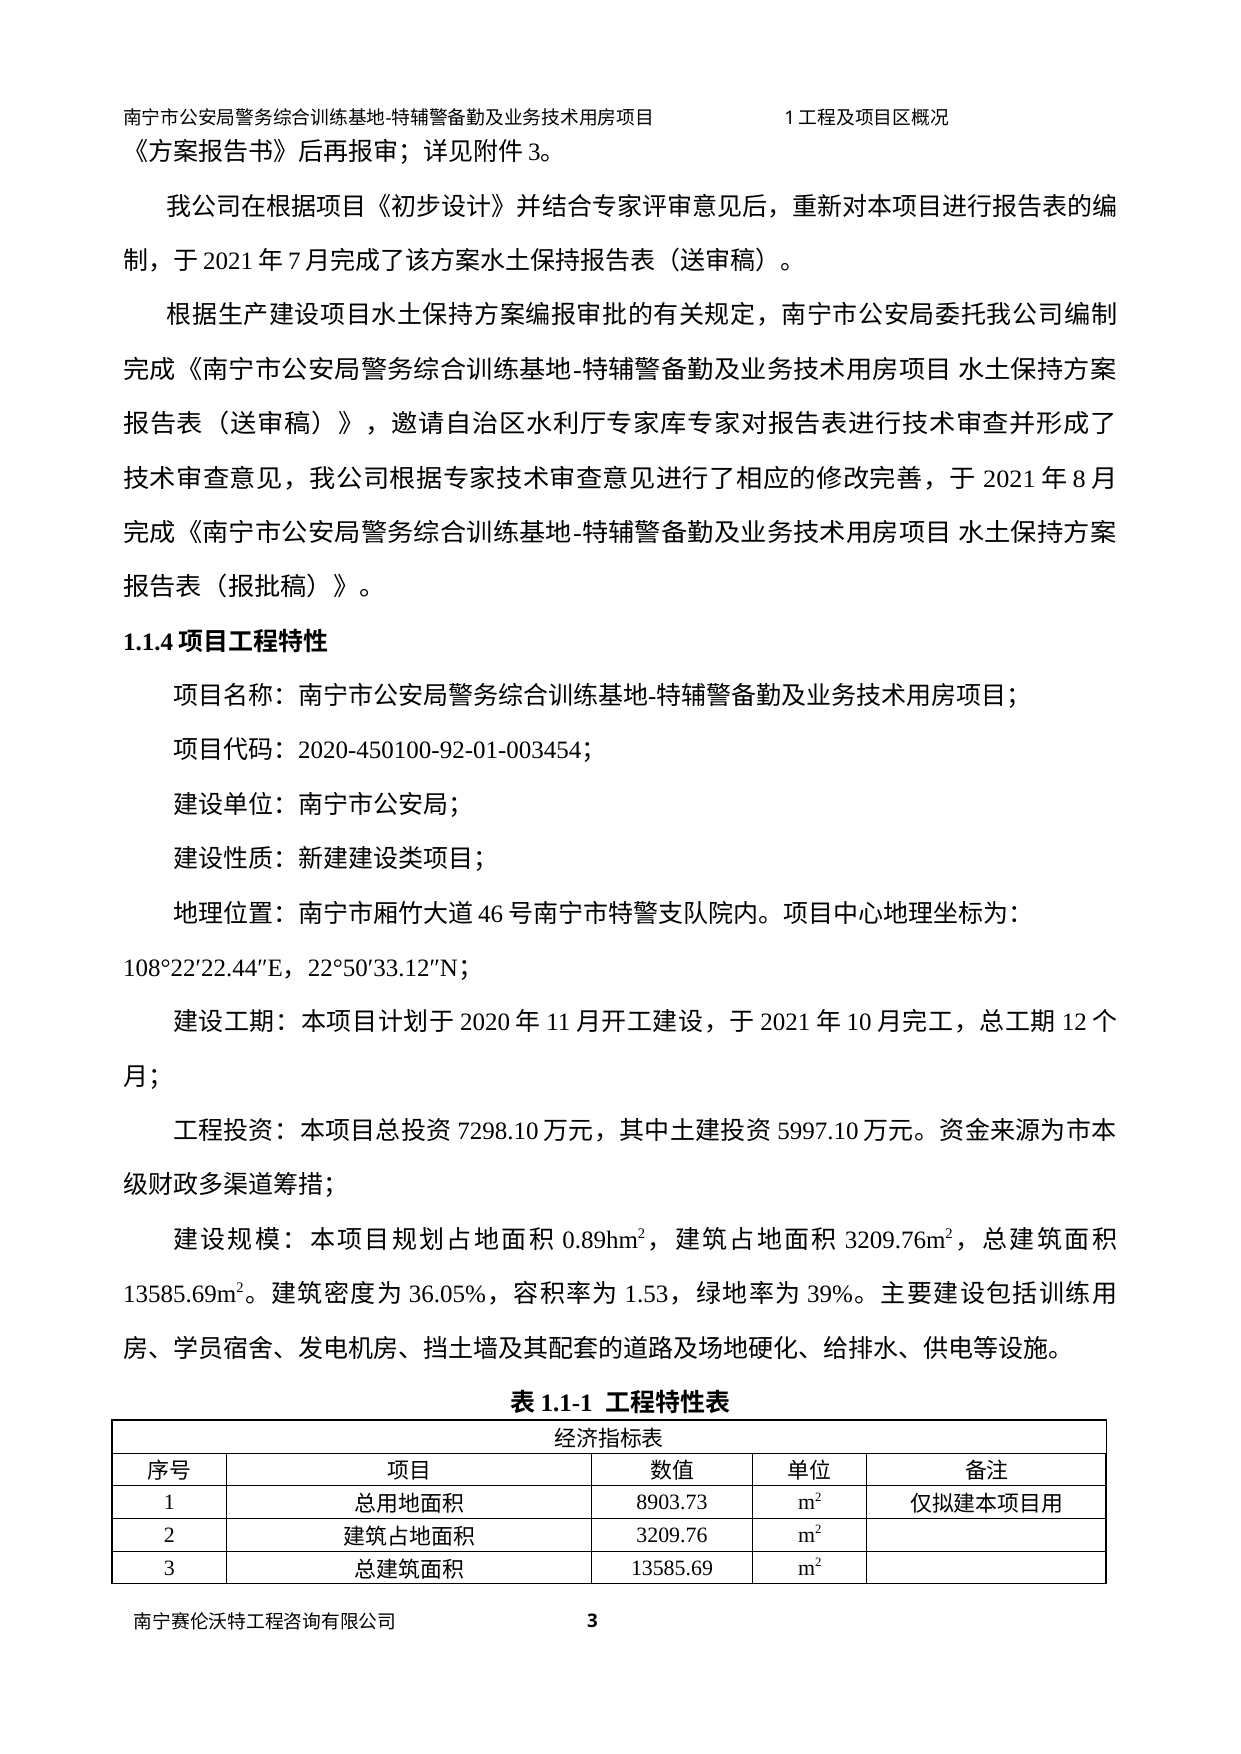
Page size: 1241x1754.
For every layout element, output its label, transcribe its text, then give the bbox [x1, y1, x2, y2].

text 项目名称：南宁市公安局警务综合训练基地-特辅警备勤及业务技术用房项目； [123, 676, 1117, 712]
table_cell 建筑占地面积 [227, 1519, 591, 1551]
text 我公司在根据项目《初步设计》并结合专家评审意见后，重新对本项目进行报告表的编制，于2021年7月完成了该方案水土保持报告表（送审稿）。 [123, 186, 1117, 277]
table_cell 3 [113, 1552, 226, 1583]
text 建设规模：本项目规划占地面积0.89hm2，建筑占地面积3209.76m2，总建筑面积13585.69m2。建筑密度为36.05%，容积率为1.53，绿地率为39%。主要建设包括训练用房、学员宿舍、发电机房、挡土墙及其配套的道路及场地硬化、给排水、供电等设施。 [123, 1219, 1117, 1364]
text 建设性质：新建建设类项目； [123, 839, 1117, 875]
table_cell 1 [113, 1486, 226, 1518]
table_cell 数值 [592, 1454, 752, 1485]
text 建设单位：南宁市公安局； [123, 784, 1117, 821]
table_cell 项目 [227, 1454, 591, 1485]
table_cell [867, 1519, 1105, 1551]
text 项目代码：2020-450100-92-01-003454； [123, 730, 1117, 766]
table_cell m2 [753, 1486, 866, 1518]
text 建设工期：本项目计划于2020年11月开工建设，于2021年10月完工，总工期12个月； [123, 1002, 1117, 1092]
text 地理位置：南宁市厢竹大道46号南宁市特警支队院内。项目中心地理坐标为：108°22′22.44″E，22°50′33.12″N； [123, 893, 1117, 984]
text 根据生产建设项目水土保持方案编报审批的有关规定，南宁市公安局委托我公司编制完成《南宁市公安局警务综合训练基地-特辅警备勤及业务技术用房项目 水土保持方案报告表（送审稿）》，邀请自治区水利厅专家库专家对报告表进行技术审查并形成了技术审查意见，我公司根据专家技术审查意见进行了相应的修改完善，于2021年8月完成《南宁市公安局警务综合训练基地-特辅警备勤及业务技术用房项目 水土保持方案报告表（报批稿）》。 [123, 295, 1117, 603]
table_header 经济指标表 [113, 1421, 1106, 1452]
table_cell 备注 [867, 1454, 1105, 1485]
text 表1.1-1 工程特性表 [123, 1382, 1117, 1419]
table_cell 序号 [113, 1454, 226, 1485]
table_cell 单位 [753, 1454, 866, 1485]
table_cell m2 [753, 1519, 866, 1551]
table_cell 3209.76 [592, 1519, 752, 1551]
table_cell 总建筑面积 [227, 1552, 591, 1583]
table_cell 总用地面积 [227, 1486, 591, 1518]
table_cell 13585.69 [592, 1552, 752, 1583]
table_cell m2 [753, 1552, 866, 1583]
table_cell [867, 1552, 1105, 1583]
table_cell 仅拟建本项目用 [867, 1486, 1105, 1518]
table_cell 2 [113, 1519, 226, 1551]
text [123, 132, 1117, 168]
subtitle 1.1.4项目工程特性 [123, 621, 1117, 657]
table_cell 8903.73 [592, 1486, 752, 1518]
text 工程投资：本项目总投资7298.10万元，其中土建投资5997.10万元。资金来源为市本级财政多渠道筹措； [123, 1111, 1117, 1201]
